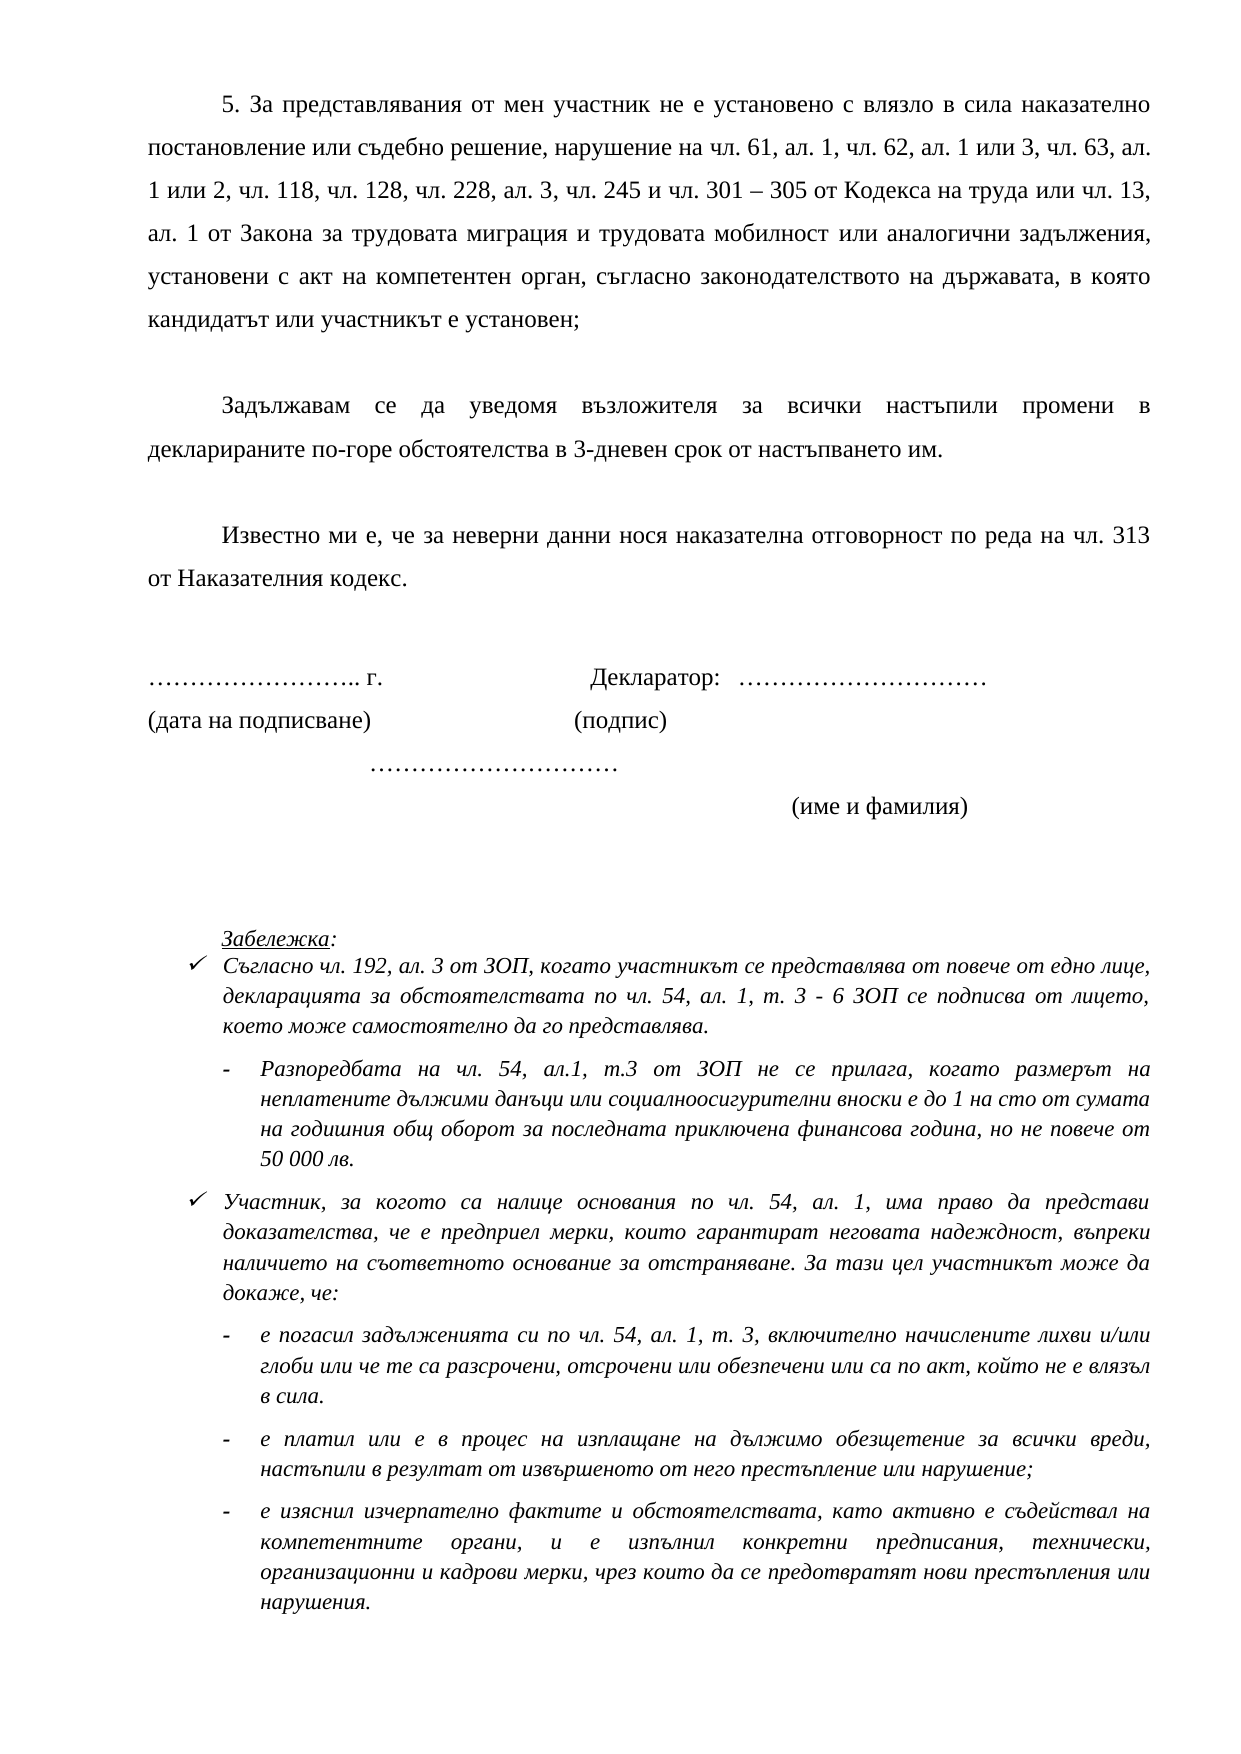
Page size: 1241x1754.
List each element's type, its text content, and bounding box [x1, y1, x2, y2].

list Съгласно чл. 192, ал. 3 от ЗОП, когато участникът се представлява от повече от едно лице, декларацията за обстоятелствата по чл. 54, ал. 1, т. 3 - 6 ЗОП се подписва от лицето, което може самостоятелно да го представлява. [185, 952, 1152, 1038]
text Забележка: [148, 925, 1152, 952]
text (име и фамилия) [748, 791, 1152, 820]
text (дата на подписване) (подпис) [148, 705, 1152, 734]
text Известно ми е, че за неверни данни нося наказателна отговорност по реда на чл. 313 от Наказателния кодекс. [148, 520, 1152, 592]
list Разпоредбата на чл. 54, ал.1, т.3 от ЗОП не се прилага, когато размерът на неплатените дължими данъци или социалноосигурителни вноски е до 1 на сто от сумата на годишния общ оборот за последната приключена финансова година, но не повече от 50 000 лв. [223, 1055, 1152, 1172]
list Участник, за когото са налице основания по чл. 54, ал. 1, има право да представи доказателства, че е предприел мерки, които гарантират неговата надеждност, въпреки наличието на съответното основание за отстраняване. За тази цел участникът може да докаже, че: [185, 1188, 1152, 1305]
list е изяснил изчерпателно фактите и обстоятелствата, като активно е съдействал на компетентните органи, и е изпълнил конкретни предписания, технически, организационни и кадрови мерки, чрез които да се предотвратят нови престъпления или нарушения. [223, 1497, 1152, 1614]
text …………………….. г. Декларатор: ………………………… [148, 662, 1152, 691]
text ………………………… [148, 748, 1152, 777]
list е погасил задълженията си по чл. 54, ал. 1, т. 3, включително начислените лихви и/или глоби или че те са разсрочени, отсрочени или обезпечени или са по акт, който не е влязъл в сила. [223, 1321, 1152, 1408]
text Задължавам се да уведомя възложителя за всички настъпили промени в декларираните по-горе обстоятелства в 3-дневен срок от настъпването им. [148, 391, 1152, 462]
text 5. За представлявания от мен участник не е установено с влязло в сила наказателно постановление или съдебно решение, нарушение на чл. 61, ал. 1, чл. 62, ал. 1 или 3, чл. 63, ал. 1 или 2, чл. 118, чл. 128, чл. 228, ал. 3, чл. 245 и чл. 301 – 305 от Кодекса на труда или чл. 13, ал. 1 от Закона за трудовата миграция и трудовата мобилност или аналогични задължения, установени с акт на компетентен орган, съгласно законодателството на държавата, в която кандидатът или участникът е установен; [148, 89, 1152, 333]
list е платил или е в процес на изплащане на дължимо обезщетение за всички вреди, настъпили в резултат от извършеното от него престъпление или нарушение; [223, 1424, 1152, 1481]
